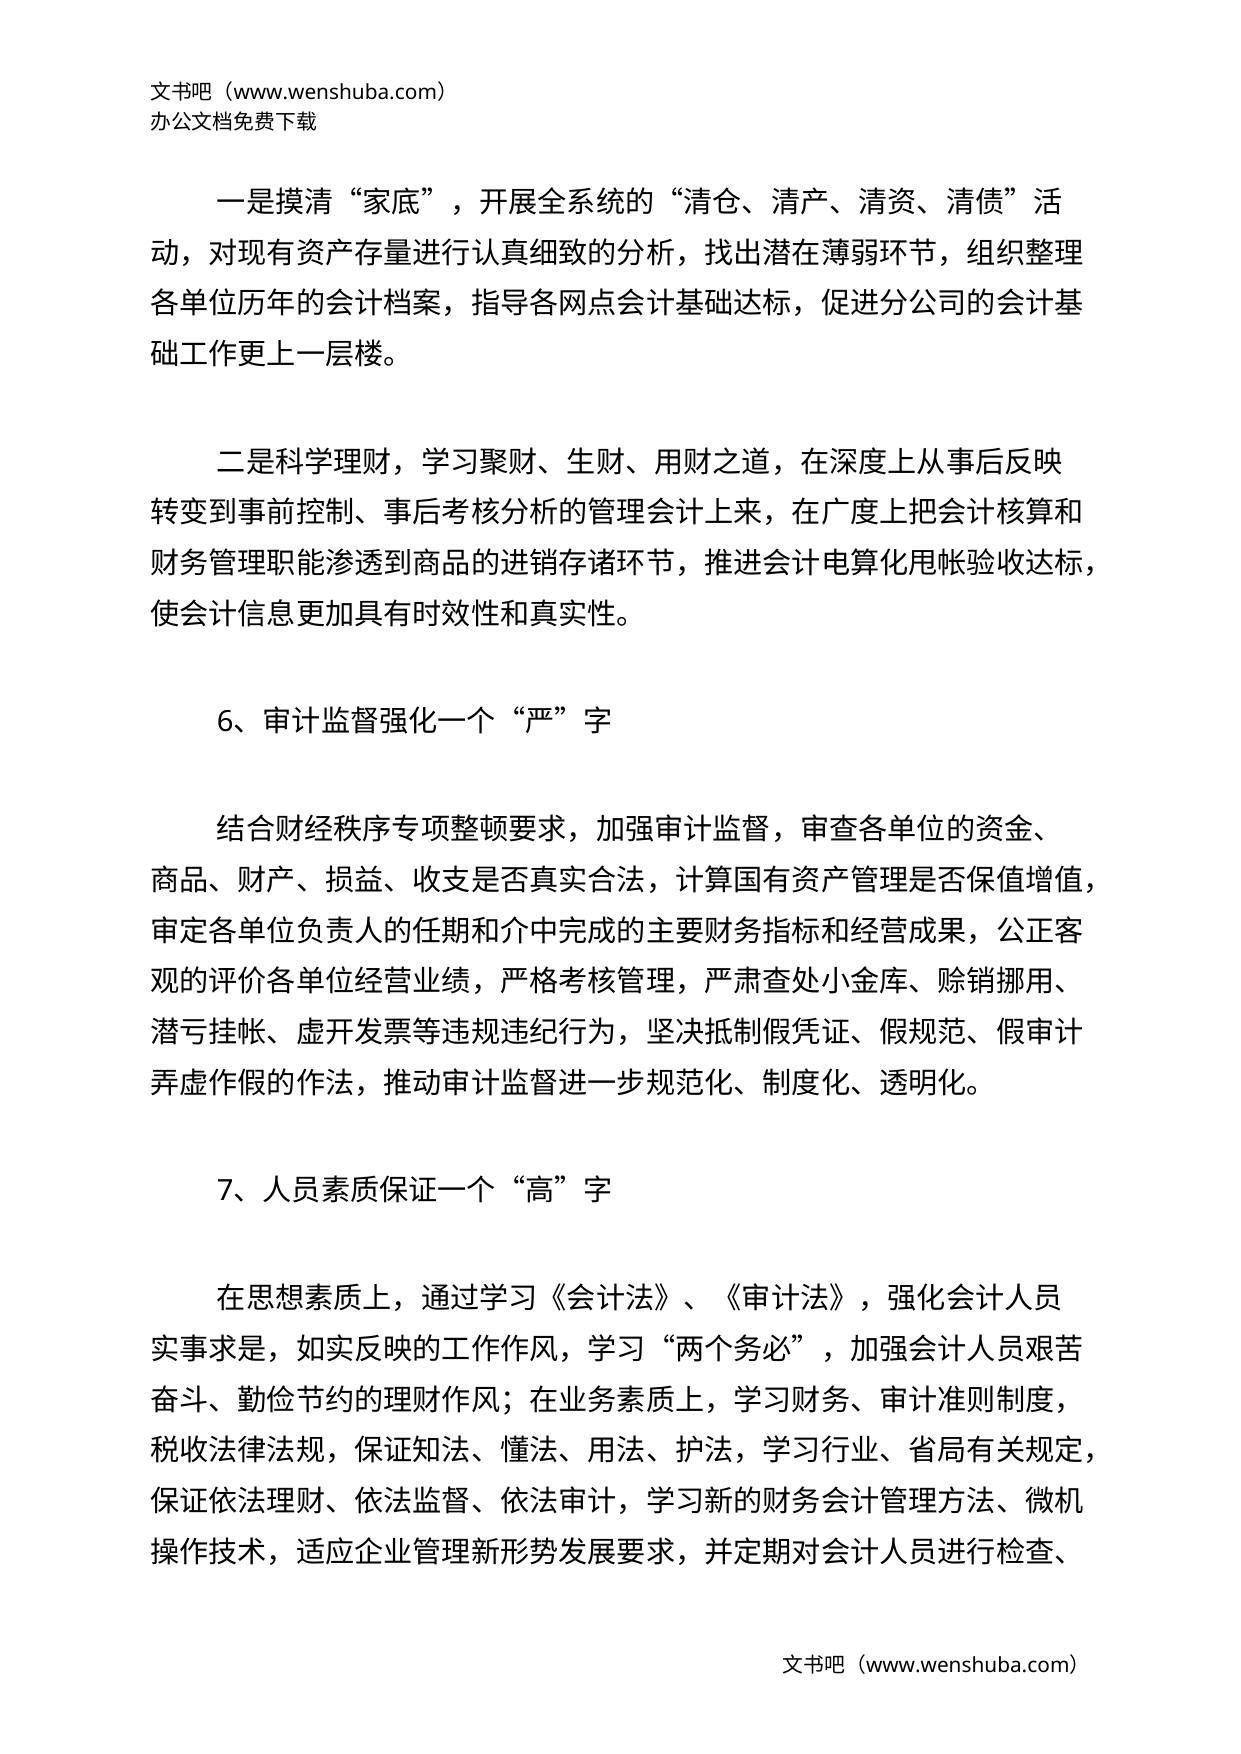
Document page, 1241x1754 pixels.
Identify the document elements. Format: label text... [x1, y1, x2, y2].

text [150, 1275, 1090, 1571]
text 结合财经秩序专项整顿要求，加强审计监督，审查各单位的资金、商品、财产、损益、收支是否真实合法，计算国有资产管理是否保值增值，审定各单位负责人的任期和介中完成的主要财务指标和经营成果，公正客观的评价各单位经营业绩，严格考核管理，严肃查处小金库、赊销挪用、潜亏挂帐、虚开发票等违规违纪行为，坚决抵制假凭证、假规范、假审计弄虚作假的作法，推动审计监督进一步规范化、制度化、透明化。 [150, 806, 1090, 1102]
text 7、人员素质保证一个“高”字 [150, 1167, 1090, 1209]
text 二是科学理财，学习聚财、生财、用财之道，在深度上从事后反映转变到事前控制、事后考核分析的管理会计上来，在广度上把会计核算和财务管理职能渗透到商品的进销存诸环节，推进会计电算化甩帐验收达标，使会计信息更加具有时效性和真实性。 [150, 438, 1090, 633]
text 6、审计监督强化一个“严”字 [150, 698, 1090, 740]
text 一是摸清“家底”，开展全系统的“清仓、清产、清资、清债”活动，对现有资产存量进行认真细致的分析，找出潜在薄弱环节，组织整理各单位历年的会计档案，指导各网点会计基础达标，促进分公司的会计基础工作更上一层楼。 [150, 178, 1090, 373]
